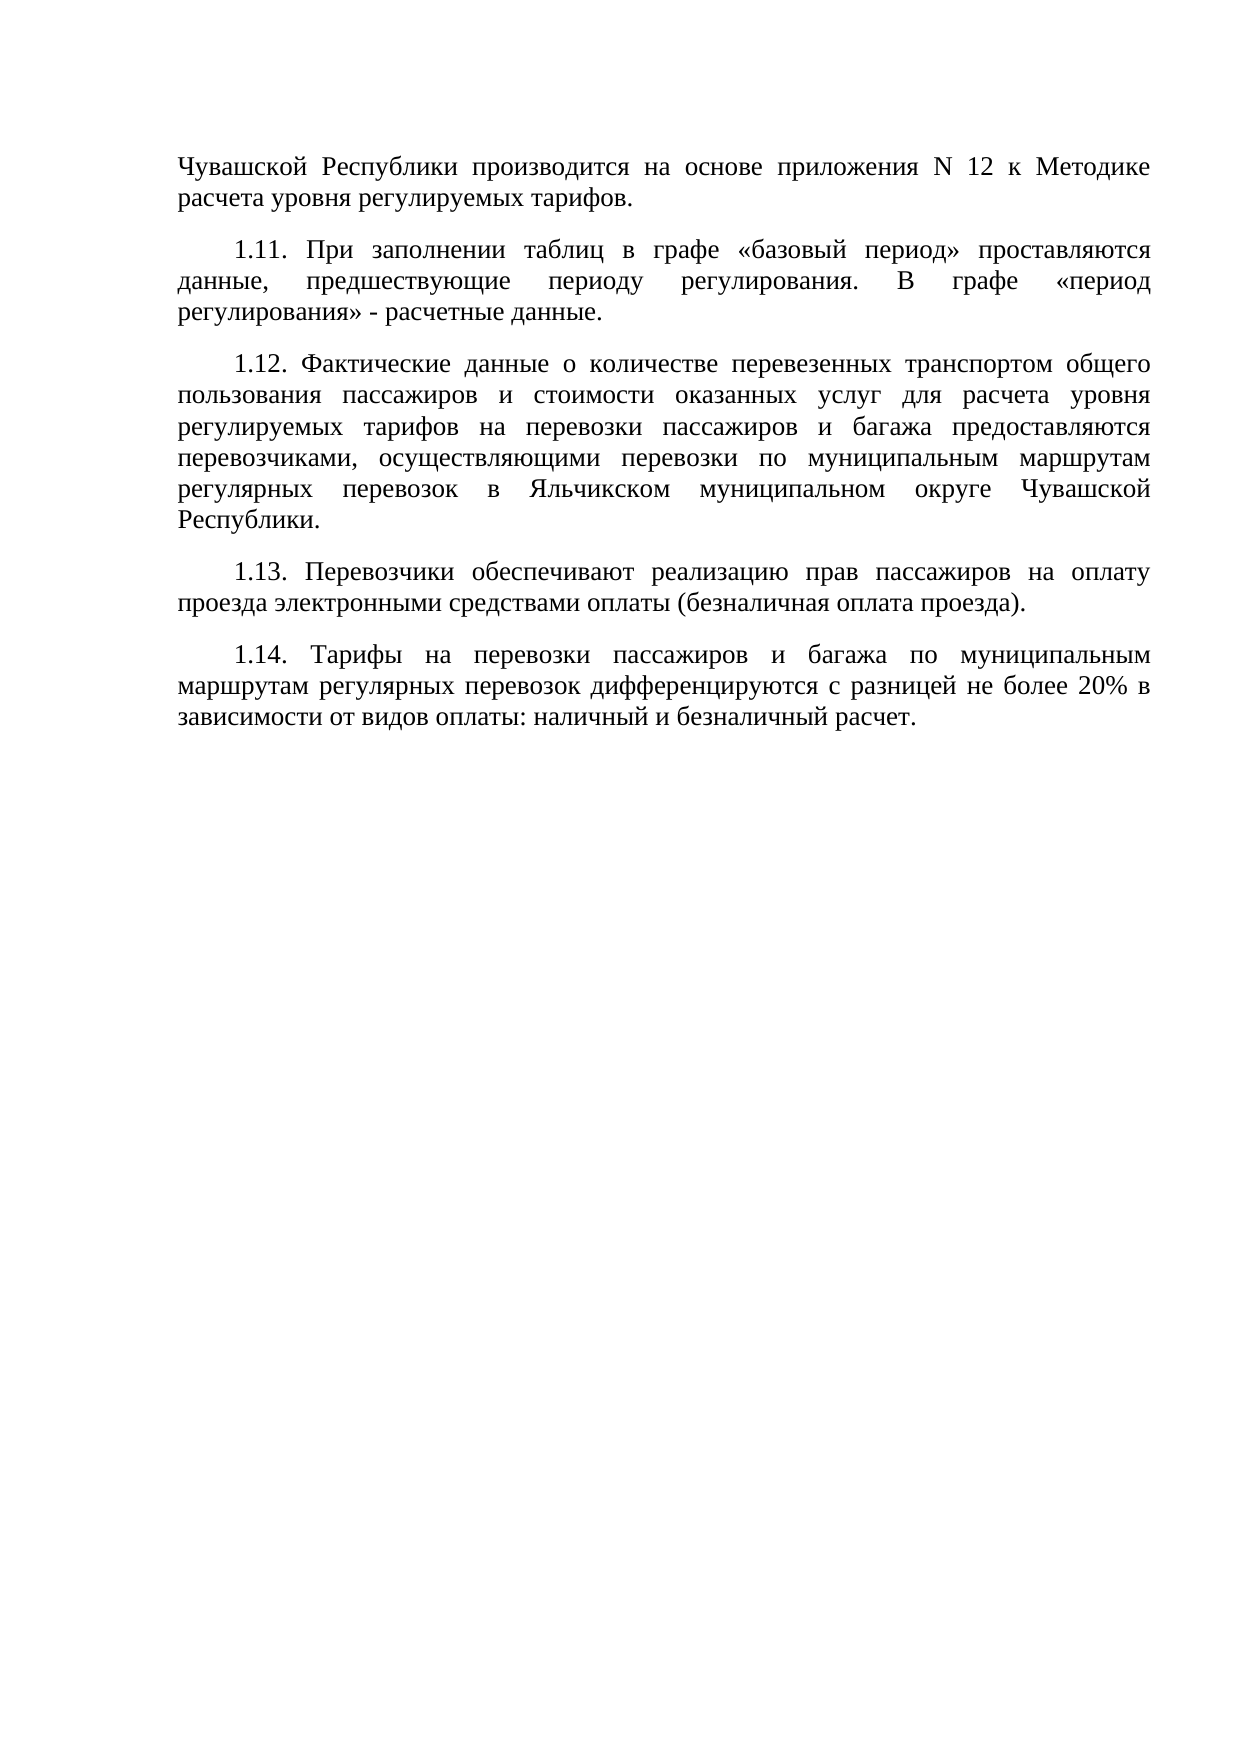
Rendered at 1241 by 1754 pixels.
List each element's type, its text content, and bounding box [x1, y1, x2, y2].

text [177, 150, 1152, 212]
text 1.13. Перевозчики обеспечивают реализацию прав пассажиров на оплату проезда электронными средствами оплаты (безналичная оплата проезда). [177, 555, 1152, 617]
text 1.12. Фактические данные о количестве перевезенных транспортом общего пользования пассажиров и стоимости оказанных услуг для расчета уровня регулируемых тарифов на перевозки пассажиров и багажа предоставляются перевозчиками, осуществляющими перевозки по муниципальным маршрутам регулярных перевозок в Яльчикском муниципальном округе Чувашской Республики. [177, 347, 1152, 534]
text 1.14. Тарифы на перевозки пассажиров и багажа по муниципальным маршрутам регулярных перевозок дифференцируются с разницей не более 20% в зависимости от видов оплаты: наличный и безналичный расчет. [177, 638, 1152, 732]
text 1.11. При заполнении таблиц в графе «базовый период» проставляются данные, предшествующие периоду регулирования. В графе «период регулирования» - расчетные данные. [177, 233, 1152, 327]
